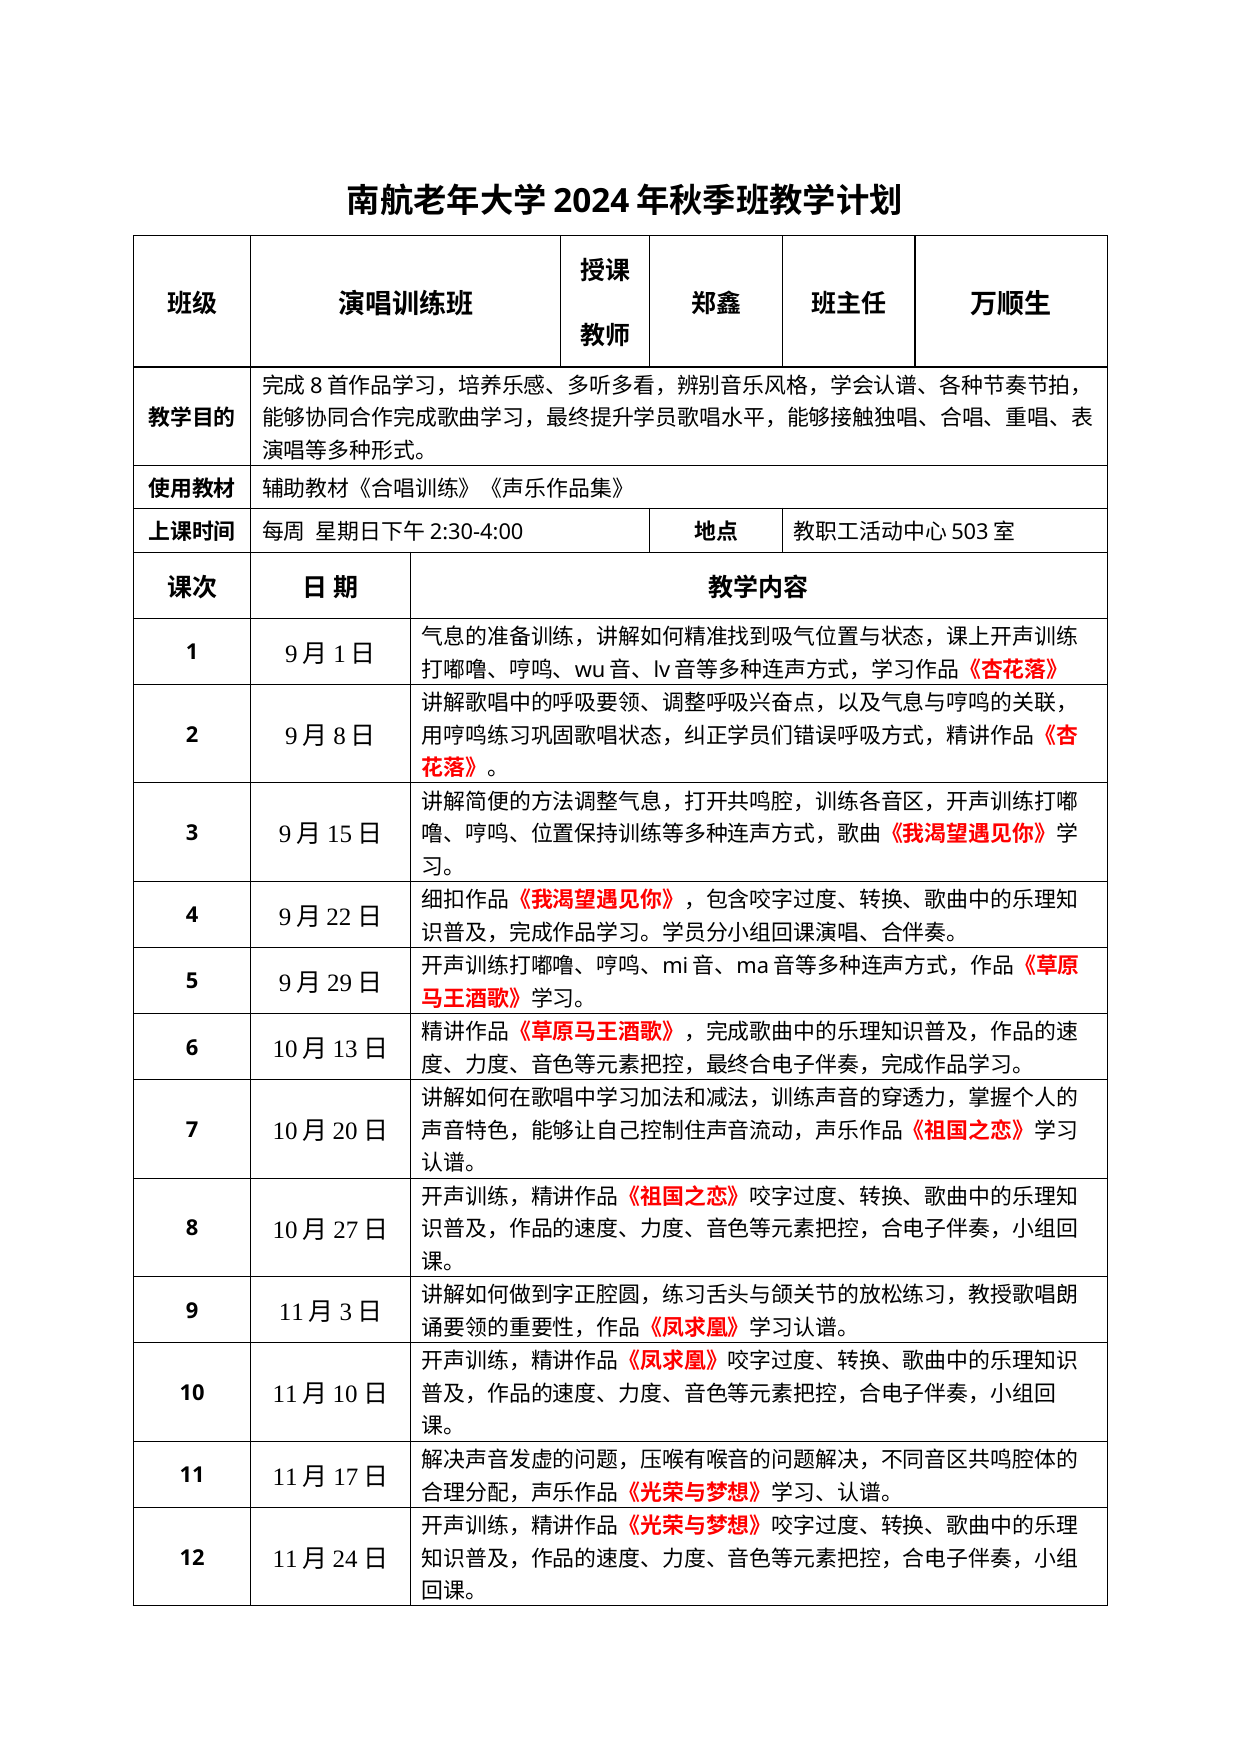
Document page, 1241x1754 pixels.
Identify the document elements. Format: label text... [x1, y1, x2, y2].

table_cell 讲解如何在歌唱中学习加法和减法，训练声音的穿透力，掌握个人的声音特色，能够让自己控制住声音流动，声乐作品《祖国之恋》学习认谱。 [411, 1080, 1107, 1177]
table_cell 4 [134, 882, 250, 947]
table_cell 解决声音发虚的问题，压喉有喉音的问题解决，不同音区共鸣腔体的合理分配，声乐作品《光荣与梦想》学习、认谱。 [411, 1442, 1107, 1507]
table_cell 9月 8日 [251, 685, 410, 782]
table_cell 11月 3日 [251, 1277, 410, 1342]
table_cell 10月20 日 [251, 1080, 410, 1177]
table_cell 万顺生 [916, 236, 1107, 366]
table_cell 使用教材 [134, 466, 250, 507]
table_cell 郑鑫 [650, 236, 782, 366]
table_cell 日 期 [251, 553, 410, 618]
table_cell 6 [134, 1014, 250, 1079]
table_cell 班级 [134, 236, 250, 366]
table_cell 教学目的 [134, 368, 250, 465]
table_cell 2 [134, 685, 250, 782]
table_cell 9月 15日 [251, 783, 410, 881]
table_cell 3 [134, 783, 250, 881]
table_cell 开声训练，精讲作品《凤求凰》咬字过度、转换、歌曲中的乐理知识普及，作品的速度、力度、音色等元素把控，合电子伴奏，小组回课。 [411, 1343, 1107, 1441]
table_cell 10月 27日 [251, 1179, 410, 1276]
table_cell 上课时间 [134, 509, 250, 552]
table_cell 教职工活动中心503室 [783, 509, 1107, 552]
table_cell 演唱训练班 [251, 236, 560, 366]
table_cell 11月24 日 [251, 1508, 410, 1605]
table_cell 开声训练，精讲作品《光荣与梦想》咬字过度、转换、歌曲中的乐理知识普及，作品的速度、力度、音色等元素把控，合电子伴奏，小组回课。 [411, 1508, 1107, 1605]
table_cell 7 [134, 1080, 250, 1177]
table_cell 9月 1日 [251, 619, 410, 684]
table_cell 地点 [650, 509, 782, 552]
table_cell 开声训练打嘟噜、哼鸣、mi音、ma音等多种连声方式，作品《草原马王酒歌》学习。 [411, 948, 1107, 1013]
table_cell 每周 星期日下午 2:30-4:00 [251, 509, 649, 552]
table_cell 12 [134, 1508, 250, 1605]
table_cell 11 [134, 1442, 250, 1507]
table_cell 讲解歌唱中的呼吸要领、调整呼吸兴奋点，以及气息与哼鸣的关联，用哼鸣练习巩固歌唱状态，纠正学员们错误呼吸方式，精讲作品《杏花落》。 [411, 685, 1107, 782]
table_cell 8 [134, 1179, 250, 1276]
table_cell 5 [134, 948, 250, 1013]
table_cell 精讲作品《草原马王酒歌》，完成歌曲中的乐理知识普及，作品的速度、力度、音色等元素把控，最终合电子伴奏，完成作品学习。 [411, 1014, 1107, 1079]
table_cell 9月 29日 [251, 948, 410, 1013]
table_cell 10月13 日 [251, 1014, 410, 1079]
table_cell 讲解如何做到字正腔圆，练习舌头与颌关节的放松练习，教授歌唱朗诵要领的重要性，作品《凤求凰》学习认谱。 [411, 1277, 1107, 1342]
table_cell 完成8首作品学习，培养乐感、多听多看，辨别音乐风格，学会认谱、各种节奏节拍，能够协同合作完成歌曲学习，最终提升学员歌唱水平，能够接触独唱、合唱、重唱、表演唱等多种形式。 [251, 368, 1107, 465]
table_cell 讲解简便的方法调整气息，打开共鸣腔，训练各音区，开声训练打嘟噜、哼鸣、位置保持训练等多种连声方式，歌曲《我渴望遇见你》学习。 [411, 783, 1107, 881]
table_cell 教学内容 [411, 553, 1107, 618]
table_cell 11月 17日 [251, 1442, 410, 1507]
table_cell 细扣作品《我渴望遇见你》，包含咬字过度、转换、歌曲中的乐理知识普及，完成作品学习。学员分小组回课演唱、合伴奏。 [411, 882, 1107, 947]
table_cell 1 [134, 619, 250, 684]
table_cell 授课 教师 [561, 236, 649, 366]
table_cell 气息的准备训练，讲解如何精准找到吸气位置与状态，课上开声训练打嘟噜、哼鸣、wu音、lv音等多种连声方式，学习作品《杏花落》 [411, 619, 1107, 684]
table_cell 辅助教材《合唱训练》《声乐作品集》 [251, 466, 1107, 507]
table_cell 课次 [134, 553, 250, 618]
table_cell 9 [134, 1277, 250, 1342]
table_cell 11月10 日 [251, 1343, 410, 1441]
table_cell 9月22 日 [251, 882, 410, 947]
table_cell 10 [134, 1343, 250, 1441]
table_cell 班主任 [783, 236, 914, 366]
table_cell 开声训练，精讲作品《祖国之恋》咬字过度、转换、歌曲中的乐理知识普及，作品的速度、力度、音色等元素把控，合电子伴奏，小组回课。 [411, 1179, 1107, 1276]
table_header 南航老年大学2024年秋季班教学计划 [133, 160, 1107, 235]
